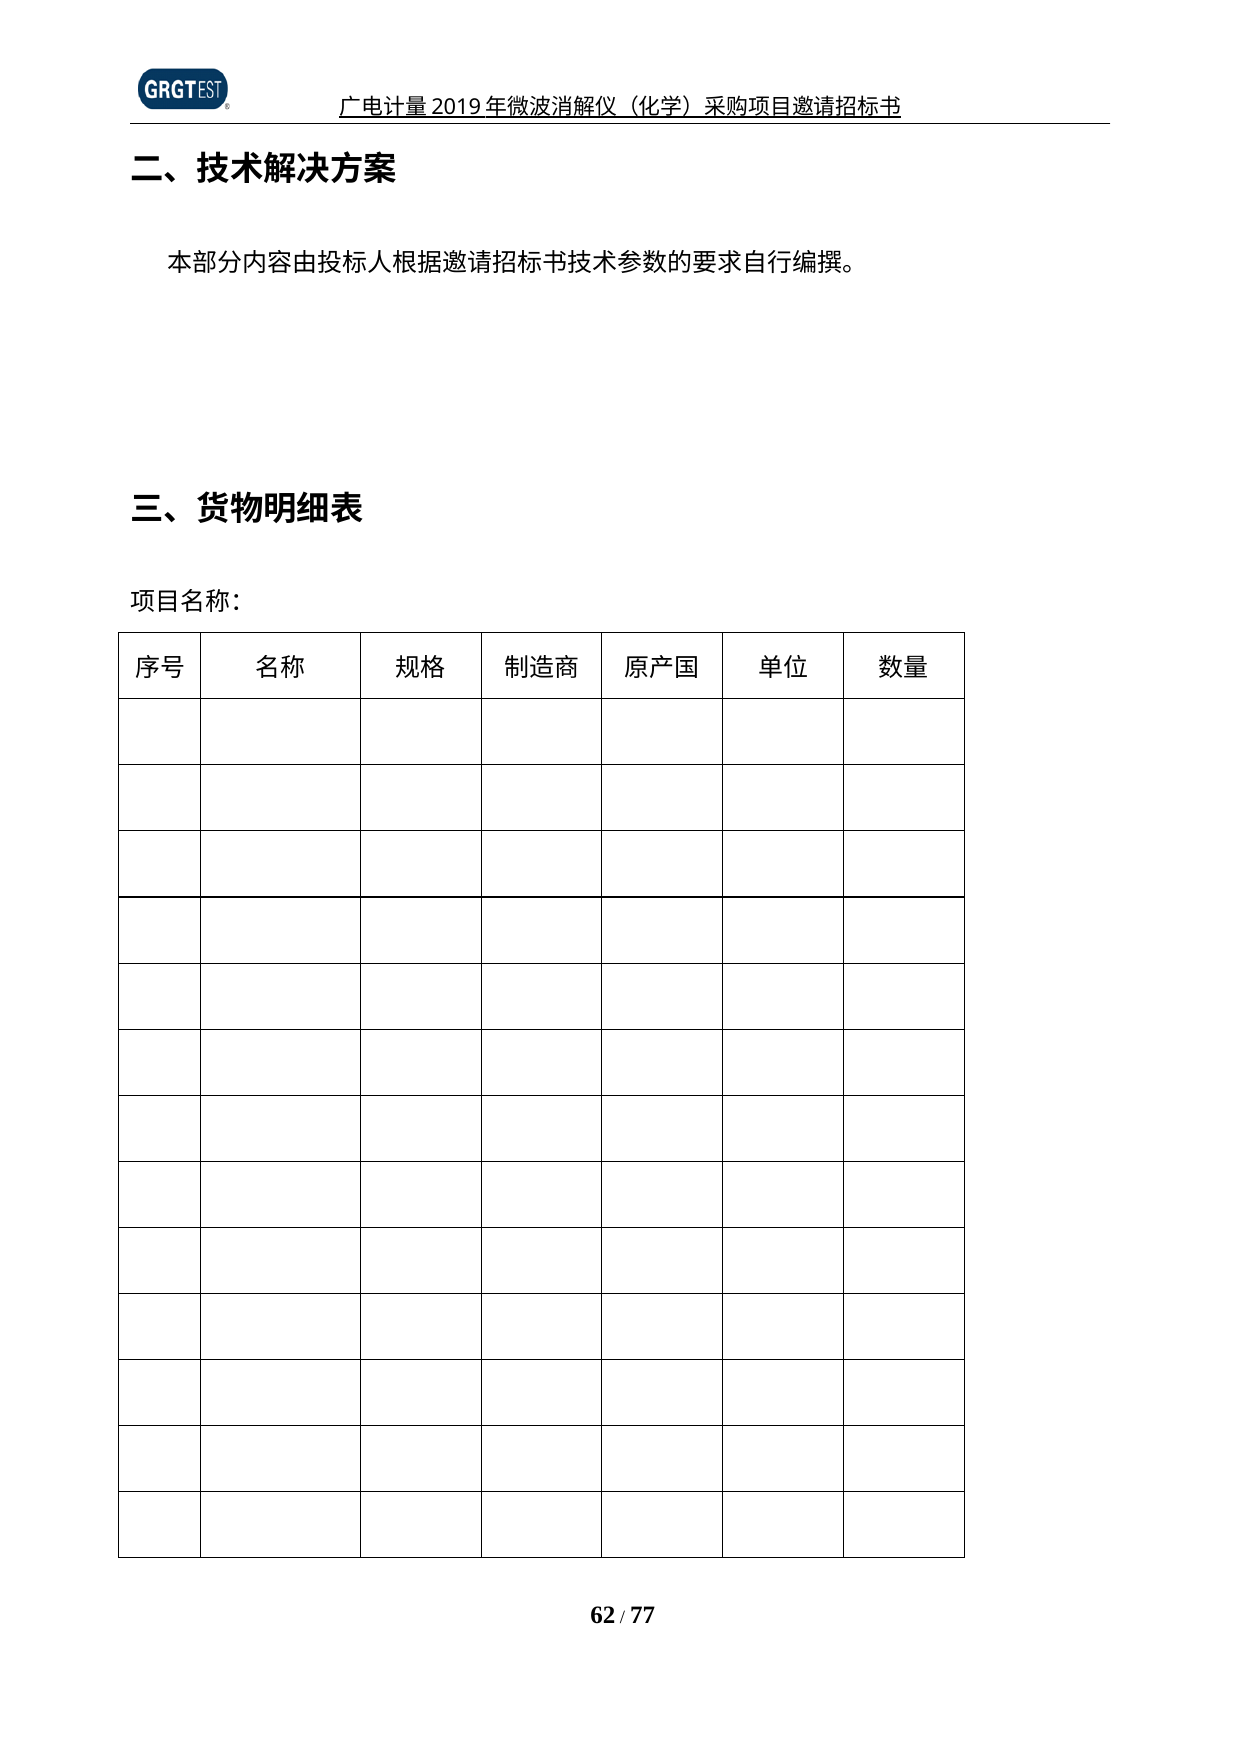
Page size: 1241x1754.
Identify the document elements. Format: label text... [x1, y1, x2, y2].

table_cell [119, 898, 200, 962]
table_cell [482, 1360, 601, 1425]
table_cell [723, 1228, 843, 1293]
table_cell [602, 1492, 722, 1557]
table_header 序号 [119, 633, 200, 698]
table_cell [201, 1294, 360, 1359]
table_cell [844, 1030, 964, 1094]
table_cell [723, 1360, 843, 1425]
table_cell [119, 765, 200, 830]
table_cell [201, 1162, 360, 1227]
table_cell [361, 699, 481, 764]
table_cell [119, 1162, 200, 1227]
table_cell [119, 1228, 200, 1293]
table_cell [361, 1492, 481, 1557]
table_cell [602, 1162, 722, 1227]
table_cell [119, 1426, 200, 1491]
subtitle 二、技术解决方案 [130, 134, 1110, 199]
table_cell [119, 1030, 200, 1094]
table_cell [723, 898, 843, 962]
table_cell [482, 1426, 601, 1491]
subtitle 三、货物明细表 [130, 473, 1110, 538]
table_cell [482, 1030, 601, 1094]
table_cell [844, 898, 964, 962]
table_cell [723, 1030, 843, 1094]
table_cell [482, 699, 601, 764]
table_header 单位 [723, 633, 843, 698]
table_cell [361, 1030, 481, 1094]
table_cell [119, 1096, 200, 1161]
table_cell [844, 1294, 964, 1359]
table_cell [361, 898, 481, 962]
table_cell [723, 1162, 843, 1227]
table_cell [482, 831, 601, 896]
table_cell [201, 1360, 360, 1425]
table_cell [602, 1426, 722, 1491]
table_cell [844, 831, 964, 896]
table_cell [723, 964, 843, 1028]
table_cell [723, 699, 843, 764]
table_cell [844, 1426, 964, 1491]
table_cell [361, 1294, 481, 1359]
table_cell [723, 765, 843, 830]
table_cell [844, 1096, 964, 1161]
table_cell [723, 1294, 843, 1359]
table_cell [119, 964, 200, 1028]
table_cell [844, 1360, 964, 1425]
table_cell [119, 1492, 200, 1557]
table_cell [361, 831, 481, 896]
table_cell [201, 1096, 360, 1161]
table_cell [602, 1294, 722, 1359]
text 项目名称： [130, 567, 1110, 632]
table_cell [844, 1492, 964, 1557]
table_cell [201, 1492, 360, 1557]
table_cell [361, 765, 481, 830]
table_cell [201, 831, 360, 896]
table_cell [602, 831, 722, 896]
table_cell [602, 765, 722, 830]
table_cell [361, 1426, 481, 1491]
table_cell [361, 1228, 481, 1293]
table_cell [723, 1426, 843, 1491]
table_cell [482, 1096, 601, 1161]
table_cell [201, 1426, 360, 1491]
table_cell [844, 1162, 964, 1227]
table_cell [201, 964, 360, 1028]
table_cell [361, 1162, 481, 1227]
table_cell [361, 964, 481, 1028]
table_cell [201, 1228, 360, 1293]
table_cell [844, 765, 964, 830]
table_cell [602, 1030, 722, 1094]
table_cell [119, 699, 200, 764]
table_cell [602, 898, 722, 962]
table_header 原产国 [602, 633, 722, 698]
table_cell [602, 964, 722, 1028]
table_header 制造商 [482, 633, 601, 698]
picture [135, 66, 231, 110]
table_cell [723, 1492, 843, 1557]
table_cell [844, 1228, 964, 1293]
table_cell [602, 1096, 722, 1161]
table_cell [723, 831, 843, 896]
table_cell [602, 1228, 722, 1293]
table_cell [361, 1360, 481, 1425]
table_cell [201, 765, 360, 830]
table_cell [482, 1492, 601, 1557]
text 本部分内容由投标人根据邀请招标书技术参数的要求自行编撰。 [130, 228, 1110, 293]
table_cell [602, 1360, 722, 1425]
table_cell [482, 898, 601, 962]
table_cell [482, 765, 601, 830]
table_cell [482, 1294, 601, 1359]
table_cell [201, 699, 360, 764]
table_cell [119, 1360, 200, 1425]
table_header 数量 [844, 633, 964, 698]
table_cell [119, 1294, 200, 1359]
table_cell [482, 1228, 601, 1293]
table_cell [361, 1096, 481, 1161]
table_cell [844, 699, 964, 764]
table_cell [201, 1030, 360, 1094]
table_cell [723, 1096, 843, 1161]
table_cell [602, 699, 722, 764]
table_header 规格 [361, 633, 481, 698]
table_header 名称 [201, 633, 360, 698]
table_cell [482, 964, 601, 1028]
table_cell [201, 898, 360, 962]
table_cell [482, 1162, 601, 1227]
table_cell [844, 964, 964, 1028]
table_cell [119, 831, 200, 896]
